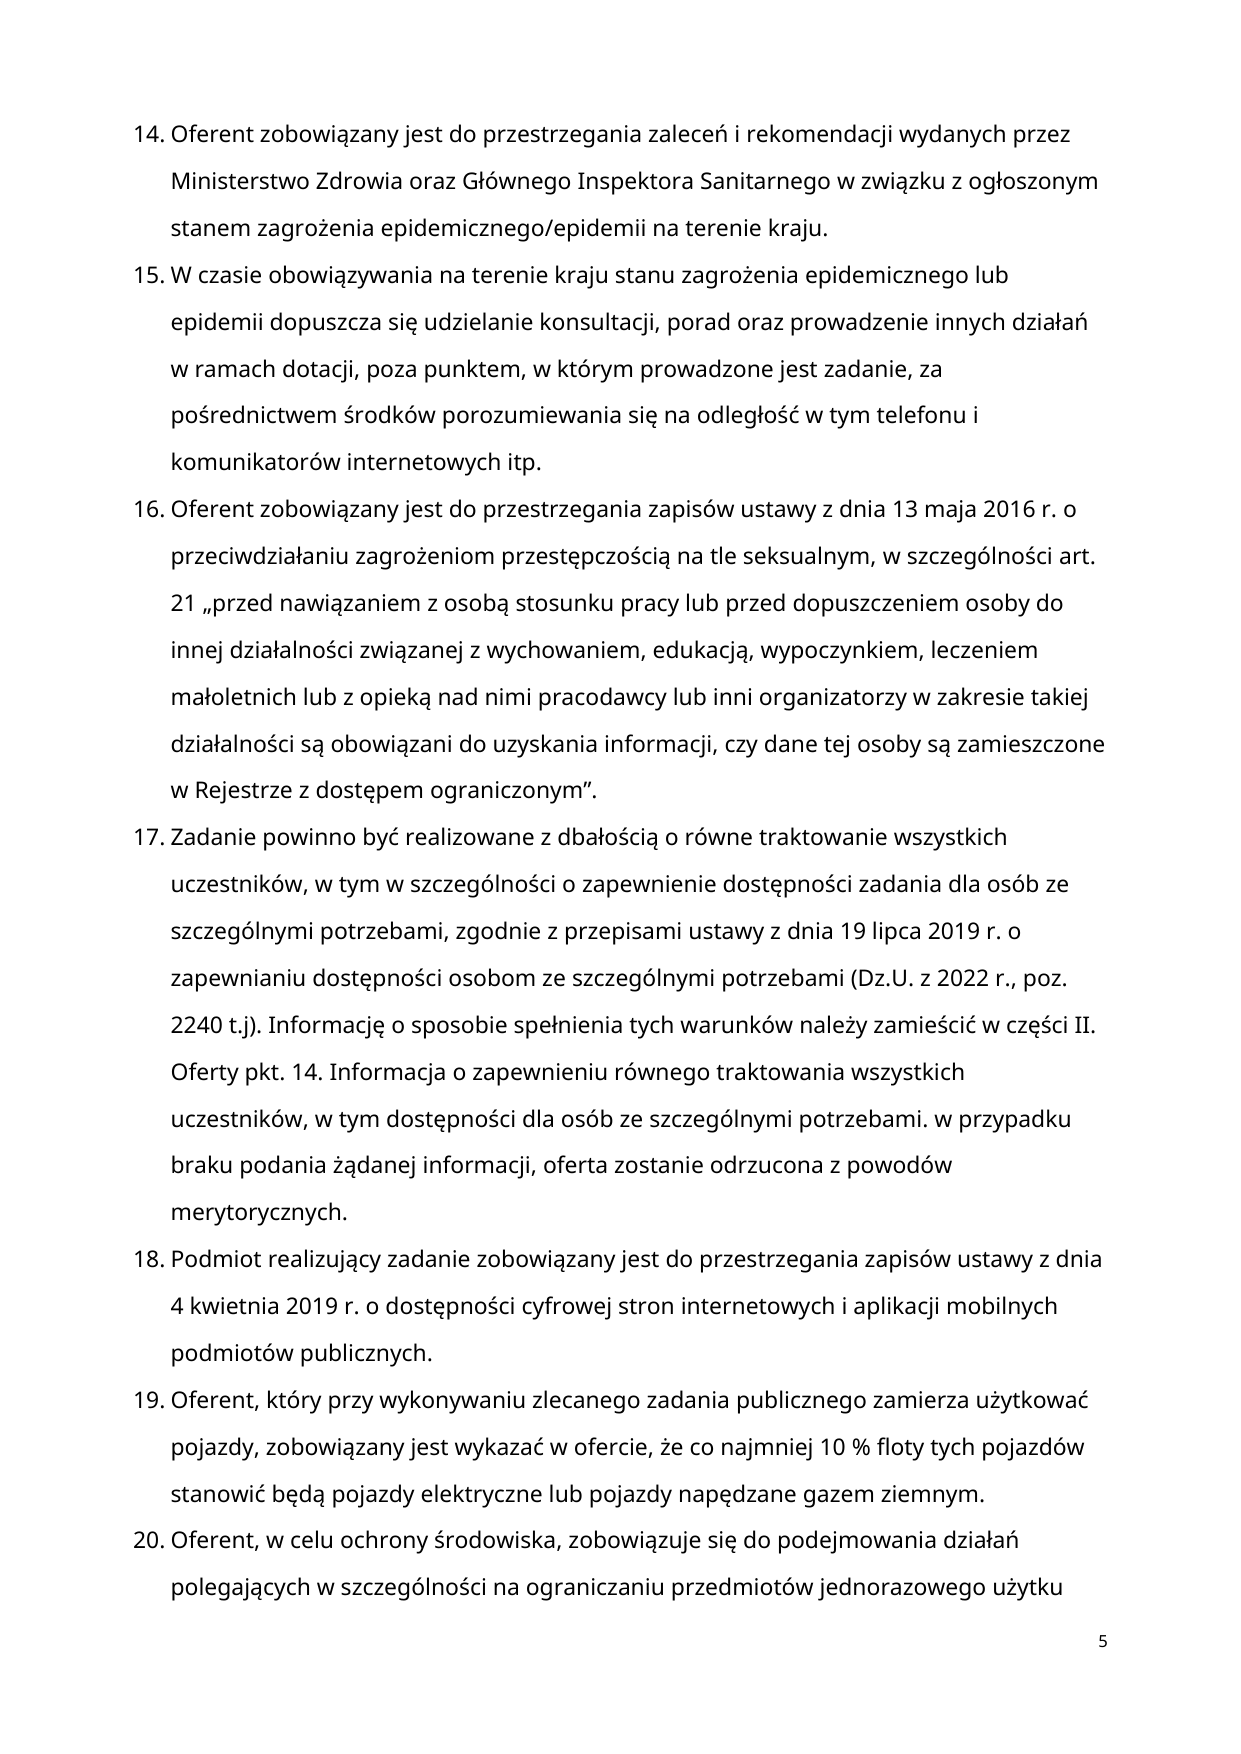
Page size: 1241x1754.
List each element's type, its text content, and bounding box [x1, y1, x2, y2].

list Zadanie powinno być realizowane z dbałością o równe traktowanie wszystkich uczestników, w tym w szczególności o zapewnienie dostępności zadania dla osób ze szczególnymi potrzebami, zgodnie z przepisami ustawy z dnia 19 lipca 2019 r. o zapewnianiu dostępności osobom ze szczególnymi potrzebami (Dz.U. z 2022 r., poz. 2240 t.j). Informację o sposobie spełnienia tych warunków należy zamieścić w części II. Oferty pkt. 14. Informacja o zapewnieniu równego traktowania wszystkich uczestników, w tym dostępności dla osób ze szczególnymi potrzebami. w przypadku braku podania żądanej informacji, oferta zostanie odrzucona z powodów merytorycznych. [133, 821, 1107, 1227]
list Oferent zobowiązany jest do przestrzegania zapisów ustawy z dnia 13 maja 2016 r. o przeciwdziałaniu zagrożeniom przestępczością na tle seksualnym, w szczególności art. 21 „przed nawiązaniem z osobą stosunku pracy lub przed dopuszczeniem osoby do innej działalności związanej z wychowaniem, edukacją, wypoczynkiem, leczeniem małoletnich lub z opieką nad nimi pracodawcy lub inni organizatorzy w zakresie takiej działalności są obowiązani do uzyskania informacji, czy dane tej osoby są zamieszczone w Rejestrze z dostępem ograniczonym”. [133, 493, 1107, 806]
list Oferent, który przy wykonywaniu zlecanego zadania publicznego zamierza użytkować pojazdy, zobowiązany jest wykazać w ofercie, że co najmniej 10 % floty tych pojazdów stanowić będą pojazdy elektryczne lub pojazdy napędzane gazem ziemnym. [133, 1384, 1107, 1509]
list Oferent zobowiązany jest do przestrzegania zaleceń i rekomendacji wydanych przez Ministerstwo Zdrowia oraz Głównego Inspektora Sanitarnego w związku z ogłoszonym stanem zagrożenia epidemicznego/epidemii na terenie kraju. [133, 118, 1107, 243]
list W czasie obowiązywania na terenie kraju stanu zagrożenia epidemicznego lub epidemii dopuszcza się udzielanie konsultacji, porad oraz prowadzenie innych działań w ramach dotacji, poza punktem, w którym prowadzone jest zadanie, za pośrednictwem środków porozumiewania się na odległość w tym telefonu i komunikatorów internetowych itp. [133, 259, 1107, 477]
list Podmiot realizujący zadanie zobowiązany jest do przestrzegania zapisów ustawy z dnia 4 kwietnia 2019 r. o dostępności cyfrowej stron internetowych i aplikacji mobilnych podmiotów publicznych. [133, 1243, 1107, 1368]
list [133, 1524, 1107, 1602]
